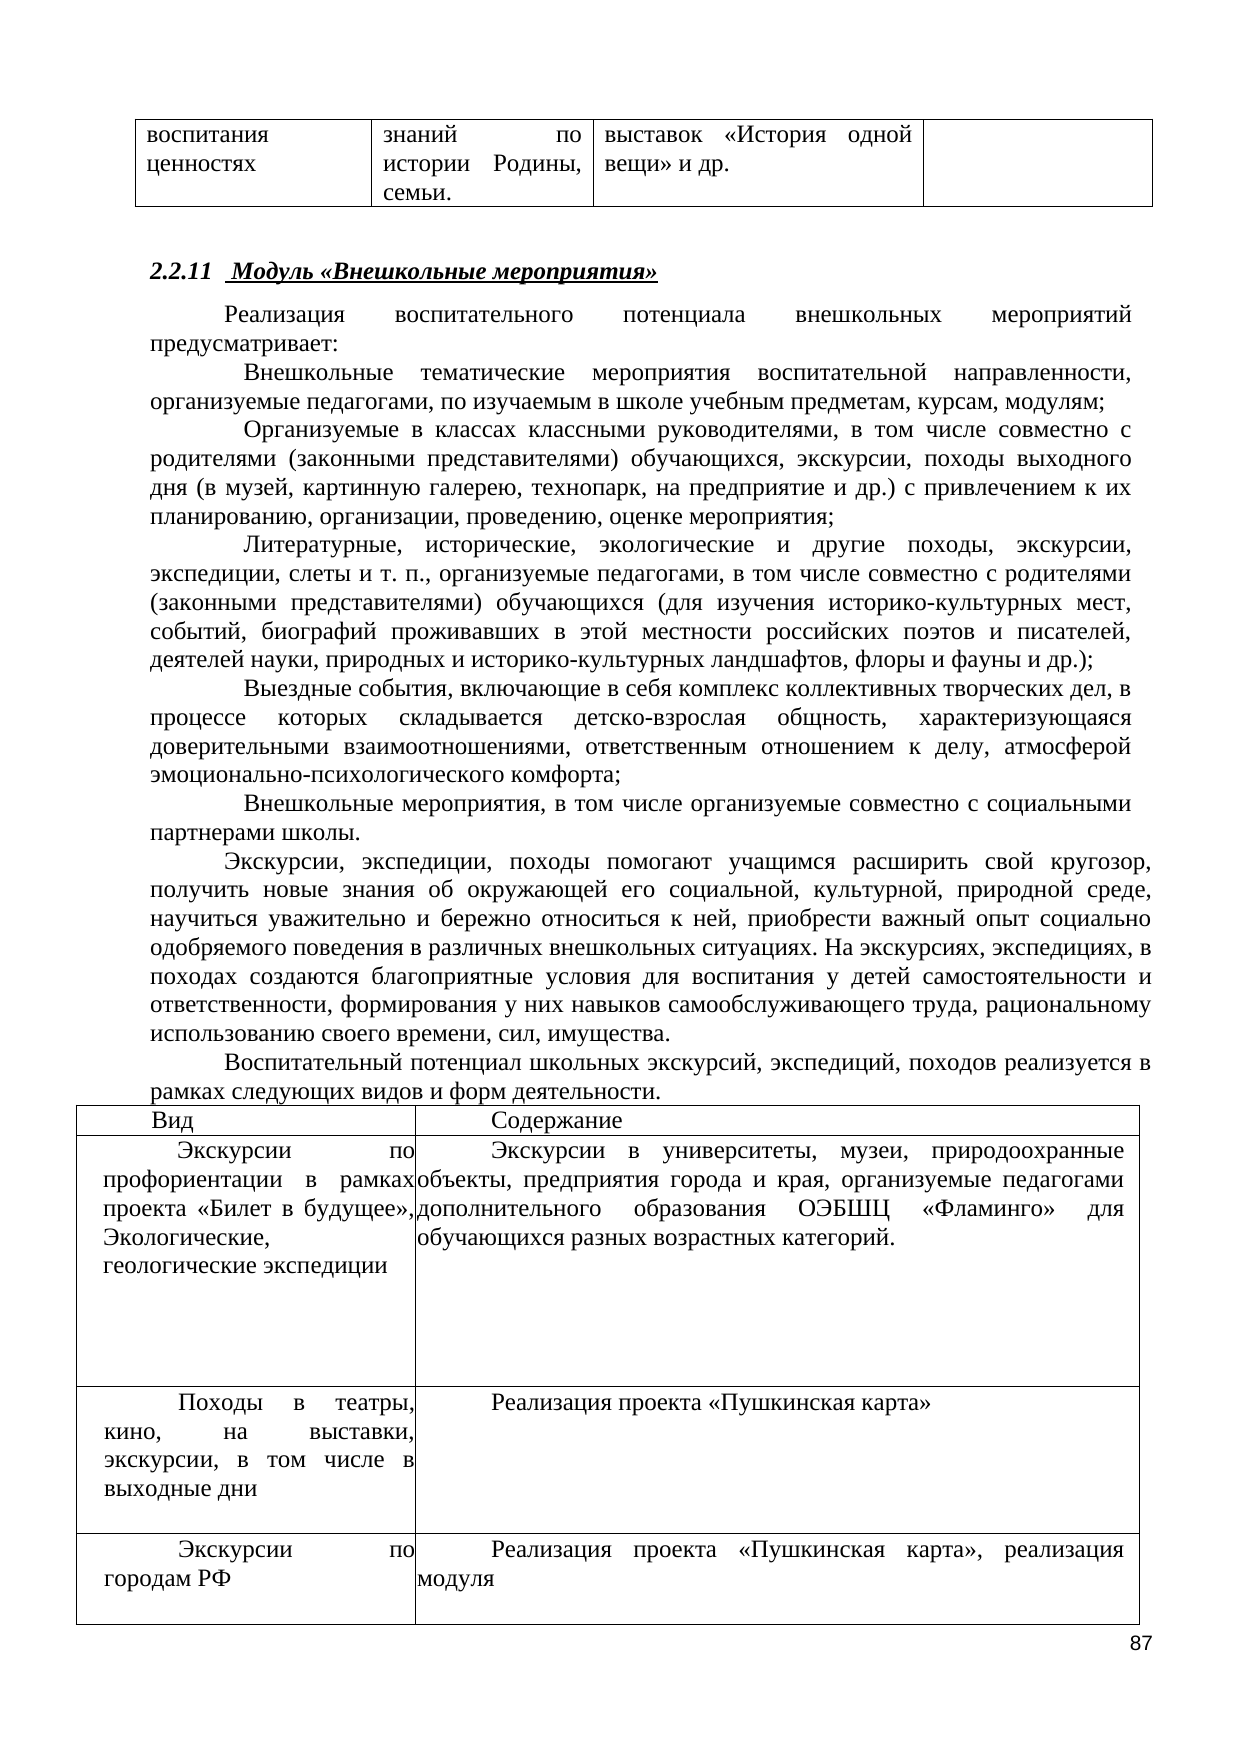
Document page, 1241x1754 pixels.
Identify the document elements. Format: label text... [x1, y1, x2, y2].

text Реализация воспитательного потенциала внешкольных мероприятий предусматривает: [150, 299, 1132, 357]
text Выездные события, включающие в себя комплекс коллективных творческих дел, в процессе которых складывается детско-взрослая общность, характеризующаяся доверительными взаимоотношениями, ответственным отношением к делу, атмосферой эмоционально-психологического комфорта; [150, 673, 1132, 788]
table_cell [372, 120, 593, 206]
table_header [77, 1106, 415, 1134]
text Внешкольные тематические мероприятия воспитательной направленности, организуемые педагогами, по изучаемым в школе учебным предметам, курсам, модулям; [150, 357, 1132, 414]
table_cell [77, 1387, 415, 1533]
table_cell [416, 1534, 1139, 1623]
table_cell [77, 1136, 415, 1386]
text Литературные, исторические, экологические и другие походы, экскурсии, экспедиции, слеты и т. п., организуемые педагогами, в том числе совместно с родителями (законными представителями) обучающихся (для изучения историко-культурных мест, событий, биографий проживавших в этой местности российских поэтов и писателей, деятелей науки, природных и историко-культурных ландшафтов, флоры и фауны и др.); [150, 529, 1132, 673]
text Организуемые в классах классными руководителями, в том числе совместно с родителями (законными представителями) обучающихся, экскурсии, походы выходного дня (в музей, картинную галерею, технопарк, на предприятие и др.) с привлечением к их планированию, организации, проведению, оценке мероприятия; [150, 414, 1132, 529]
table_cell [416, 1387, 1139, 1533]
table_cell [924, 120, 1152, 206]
text Экскурсии, экспедиции, походы помогают учащимся расширить свой кругозор, получить новые знания об окружающей его социальной, культурной, природной среде, научиться уважительно и бережно относиться к ней, приобрести важный опыт социально одобряемого поведения в различных внешкольных ситуациях. На экскурсиях, экспедициях, в походах создаются благоприятные условия для воспитания у детей самостоятельности и ответственности, формирования у них навыков самообслуживающего труда, рациональному использованию своего времени, сил, имущества. [150, 846, 1152, 1047]
subtitle Модуль «Внешкольные мероприятия» [150, 256, 1152, 285]
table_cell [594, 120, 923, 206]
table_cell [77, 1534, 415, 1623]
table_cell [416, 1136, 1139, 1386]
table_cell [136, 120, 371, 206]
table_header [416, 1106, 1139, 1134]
text Внешкольные мероприятия, в том числе организуемые совместно с социальными партнерами школы. [150, 788, 1132, 846]
text Воспитательный потенциал школьных экскурсий, экспедиций, походов реализуется в рамках следующих видов и форм деятельности. [150, 1047, 1152, 1104]
